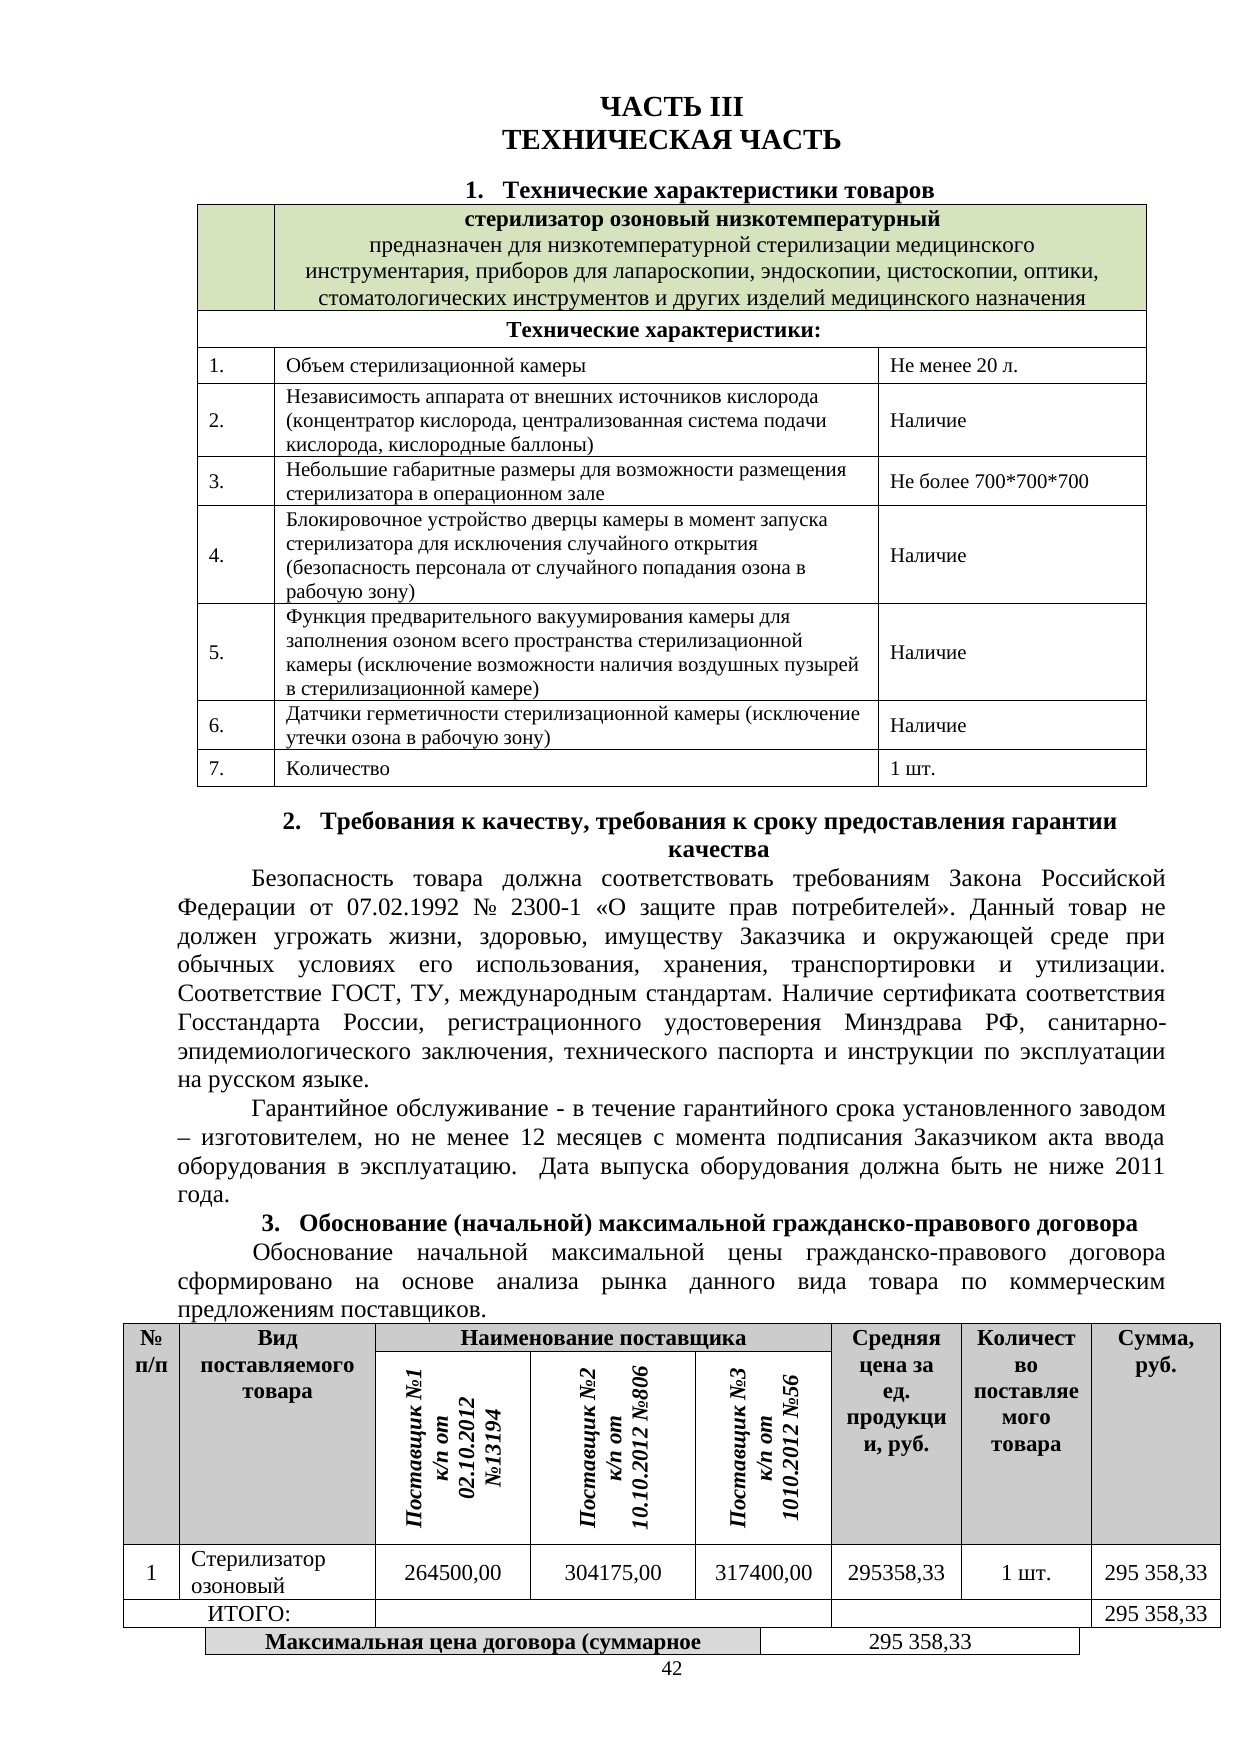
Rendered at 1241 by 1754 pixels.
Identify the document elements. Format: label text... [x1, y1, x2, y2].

table_cell 2. [198, 384, 274, 456]
table_cell ИТОГО: [124, 1600, 375, 1627]
table_cell Наличие [879, 604, 1146, 700]
table_cell 295 358,33 [1092, 1545, 1220, 1599]
table_cell 1. [198, 348, 274, 383]
table_cell Поставщик №1 к/п от 02.10.2012 №13194 [376, 1352, 530, 1544]
table_cell 1 шт. [962, 1545, 1091, 1599]
table_cell Наличие [879, 701, 1146, 749]
table_cell Объем стерилизационной камеры [275, 348, 878, 383]
table_cell Поставщик №3 к/п от 1010.2012 №56 [696, 1352, 831, 1544]
list Обоснование (начальной) максимальной гражданско-правового договора [233, 1208, 1166, 1237]
table_cell Датчики герметичности стерилизационной камеры (исключение утечки озона в рабочую зону) [275, 701, 878, 749]
table_header Количество поставляемого товара [962, 1324, 1091, 1544]
table_cell Количество [275, 750, 878, 786]
table_cell Поставщик №2 к/п от 10.10.2012 №806 [531, 1352, 695, 1544]
table_header Средняя цена за ед. продукции, руб. [832, 1324, 961, 1544]
table_header № п/п [124, 1324, 179, 1544]
table_header [198, 205, 274, 310]
table_cell 6. [198, 701, 274, 749]
list Технические характеристики товаров [233, 175, 1166, 204]
table_cell 295358,33 [832, 1545, 961, 1599]
table_cell 317400,00 [696, 1545, 831, 1599]
table_cell Блокировочное устройство дверцы камеры в момент запуска стерилизатора для исключения случайного открытия (безопасность персонала от случайного попадания озона в рабочую зону) [275, 506, 878, 603]
table_cell 304175,00 [531, 1545, 695, 1599]
table_cell 7. [198, 750, 274, 786]
table_cell [376, 1600, 831, 1627]
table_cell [206, 1628, 760, 1654]
table_header стерилизатор озоновый низкотемпературный предназначен для низкотемпературной стерилизации медицинского инструментария, приборов для лапароскопии, эндоскопии, цистоскопии, оптики, стоматологических инструментов и других изделий медицинского назначения [275, 205, 1146, 310]
table_header Наименование поставщика [376, 1324, 831, 1351]
table_cell Независимость аппарата от внешних источников кислорода (концентратор кислорода, централизованная система подачи кислорода, кислородные баллоны) [275, 384, 878, 456]
table_cell Стерилизатор озоновый [180, 1545, 375, 1599]
text Часть III [177, 89, 1166, 122]
table_cell Не более 700*700*700 [879, 457, 1146, 505]
table_header Вид поставляемого товара [180, 1324, 375, 1544]
table_cell 1 [124, 1545, 179, 1599]
table_cell 264500,00 [376, 1545, 530, 1599]
table_cell 5. [198, 604, 274, 700]
list Требования к качеству, требования к сроку предоставления гарантии качества [233, 806, 1166, 863]
table_cell 295 358,33 [761, 1628, 1079, 1654]
table_cell 1 шт. [879, 750, 1146, 786]
text Безопасность товара должна соответствовать требованиям Закона Российской Федерации от 07.02.1992 № 2300-1 «О защите прав потребителей». Данный товар не должен угрожать жизни, здоровью, имуществу Заказчика и окружающей среде при обычных условиях его использования, хранения, транспортировки и утилизации. Соответствие ГОСТ, ТУ, международным стандартам. Наличие сертификата соответствия Госстандарта России, регистрационного удостоверения Минздрава РФ, санитарно-эпидемиологического заключения, технического паспорта и инструкции по эксплуатации на русском языке. [177, 863, 1166, 1093]
table_cell Функция предварительного вакуумирования камеры для заполнения озоном всего пространства стерилизационной камеры (исключение возможности наличия воздушных пузырей в стерилизационной камере) [275, 604, 878, 700]
table_cell 295 358,33 [1092, 1600, 1220, 1627]
table_cell Не менее . [879, 348, 1146, 383]
table_cell Наличие [879, 384, 1146, 456]
table_cell [832, 1600, 1091, 1627]
table_cell Небольшие габаритные размеры для возможности размещения стерилизатора в операционном зале [275, 457, 878, 505]
table_cell 4. [198, 506, 274, 603]
text Обоснование начальной максимальной цены гражданско-правового договора сформировано на основе анализа рынка данного вида товара по коммерческим предложениям поставщиков. [177, 1237, 1166, 1323]
text ТЕХНИЧЕСКАЯ ЧАСТЬ [177, 122, 1166, 156]
text Гарантийное обслуживание - в течение гарантийного срока установленного заводом – изготовителем, но не менее 12 месяцев с момента подписания Заказчиком акта ввода оборудования в эксплуатацию. Дата выпуска оборудования должна быть не ниже 2011 года. [177, 1093, 1166, 1208]
table_cell 3. [198, 457, 274, 505]
table_header Сумма, руб. [1092, 1324, 1220, 1544]
table_cell Наличие [879, 506, 1146, 603]
table_cell Технические характеристики: [198, 311, 1146, 347]
